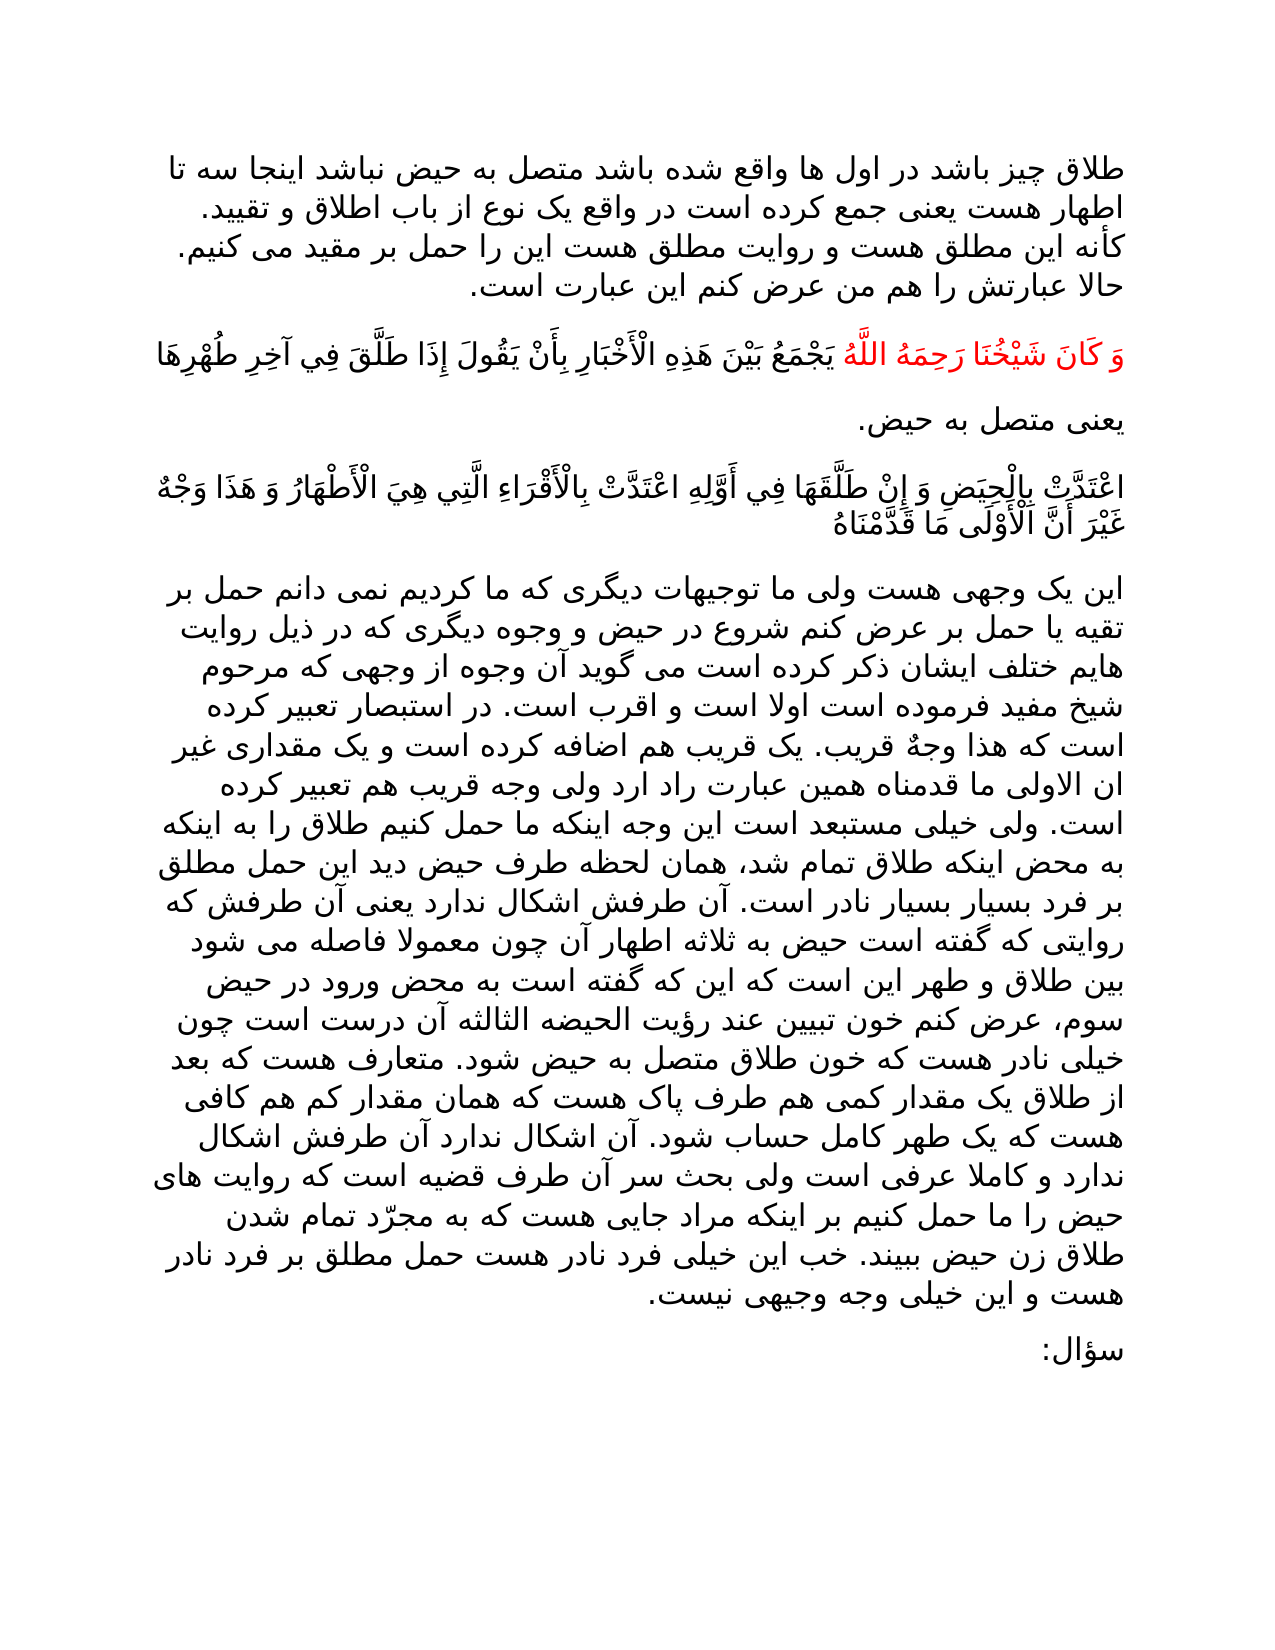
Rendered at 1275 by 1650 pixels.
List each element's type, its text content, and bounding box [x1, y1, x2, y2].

text اعْتَدَّتْ بِالْحِيَضِ وَ إِنْ طَلَّقَهَا فِي أَوَّلِهِ اعْتَدَّتْ بِالْأَقْرَاءِ الَّتِي هِيَ الْأَطْهَارُ وَ هَذَا وَجْهٌ غَيْرَ أَنَّ الْأَوْلَى مَا قَدَّمْنَاهُ [150, 469, 1125, 541]
text این یک وجهی هست ولی ما توجیهات دیگری که ما کردیم نمی دانم حمل بر تقیه یا حمل بر عرض کنم شروع در حیض و وجوه دیگری که در ذیل روایت هایم ختلف ایشان ذکر کرده است می گوید آن وجوه از وجهی که مرحوم شیخ مفید فرموده است اولا است و اقرب است. در استبصار تعبیر کرده است که هذا وجهٌ قریب. یک قریب هم اضافه کرده است و یک مقداری غیر ان الاولی ما قدمناه همین عبارت راد ارد ولی وجه قریب هم تعبیر کرده است. ولی خیلی مستبعد است این وجه اینکه ما حمل کنیم طلاق را به اینکه به محض اینکه طلاق تمام شد، همان لحظه طرف حیض دید این حمل مطلق بر فرد بسیار بسیار نادر است. آن طرفش اشکال ندارد یعنی آن طرفش که روایتی که گفته است حیض به ثلاثه اطهار آن چون معمولا فاصله می شود بین طلاق و طهر این است که این که گفته است به محض ورود در حیض سوم، عرض کنم خون تبیین عند رؤیت الحیضه الثالثه آن درست است چون خیلی نادر هست که خون طلاق متصل به حیض شود. متعارف هست که بعد از طلاق یک مقدار کمی هم طرف پاک هست که همان مقدار کم هم کافی هست که یک طهر کامل حساب شود. آن اشکال ندارد آن طرفش اشکال ندارد و کاملا عرفی است ولی بحث سر آن طرف قضیه است که روایت های حیض را ما حمل کنیم بر اینکه مراد جایی هست که به مجرّد تمام شدن طلاق زن حیض ببیند. خب این خیلی فرد نادر هست حمل مطلق بر فرد نادر هست و این خیلی وجه وجیهی نیست. [150, 570, 1125, 1312]
text سؤال: [150, 1331, 1125, 1367]
text یعنی متصل به حیض. [150, 401, 1125, 437]
text وَ كَانَ شَيْخُنَا رَحِمَهُ اللَّهُ يَجْمَعُ بَيْنَ هَذِهِ الْأَخْبَارِ بِأَنْ يَقُولَ إِذَا طَلَّقَ فِي آخِرِ طُهْرِهَا [150, 336, 1125, 372]
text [150, 150, 1125, 304]
